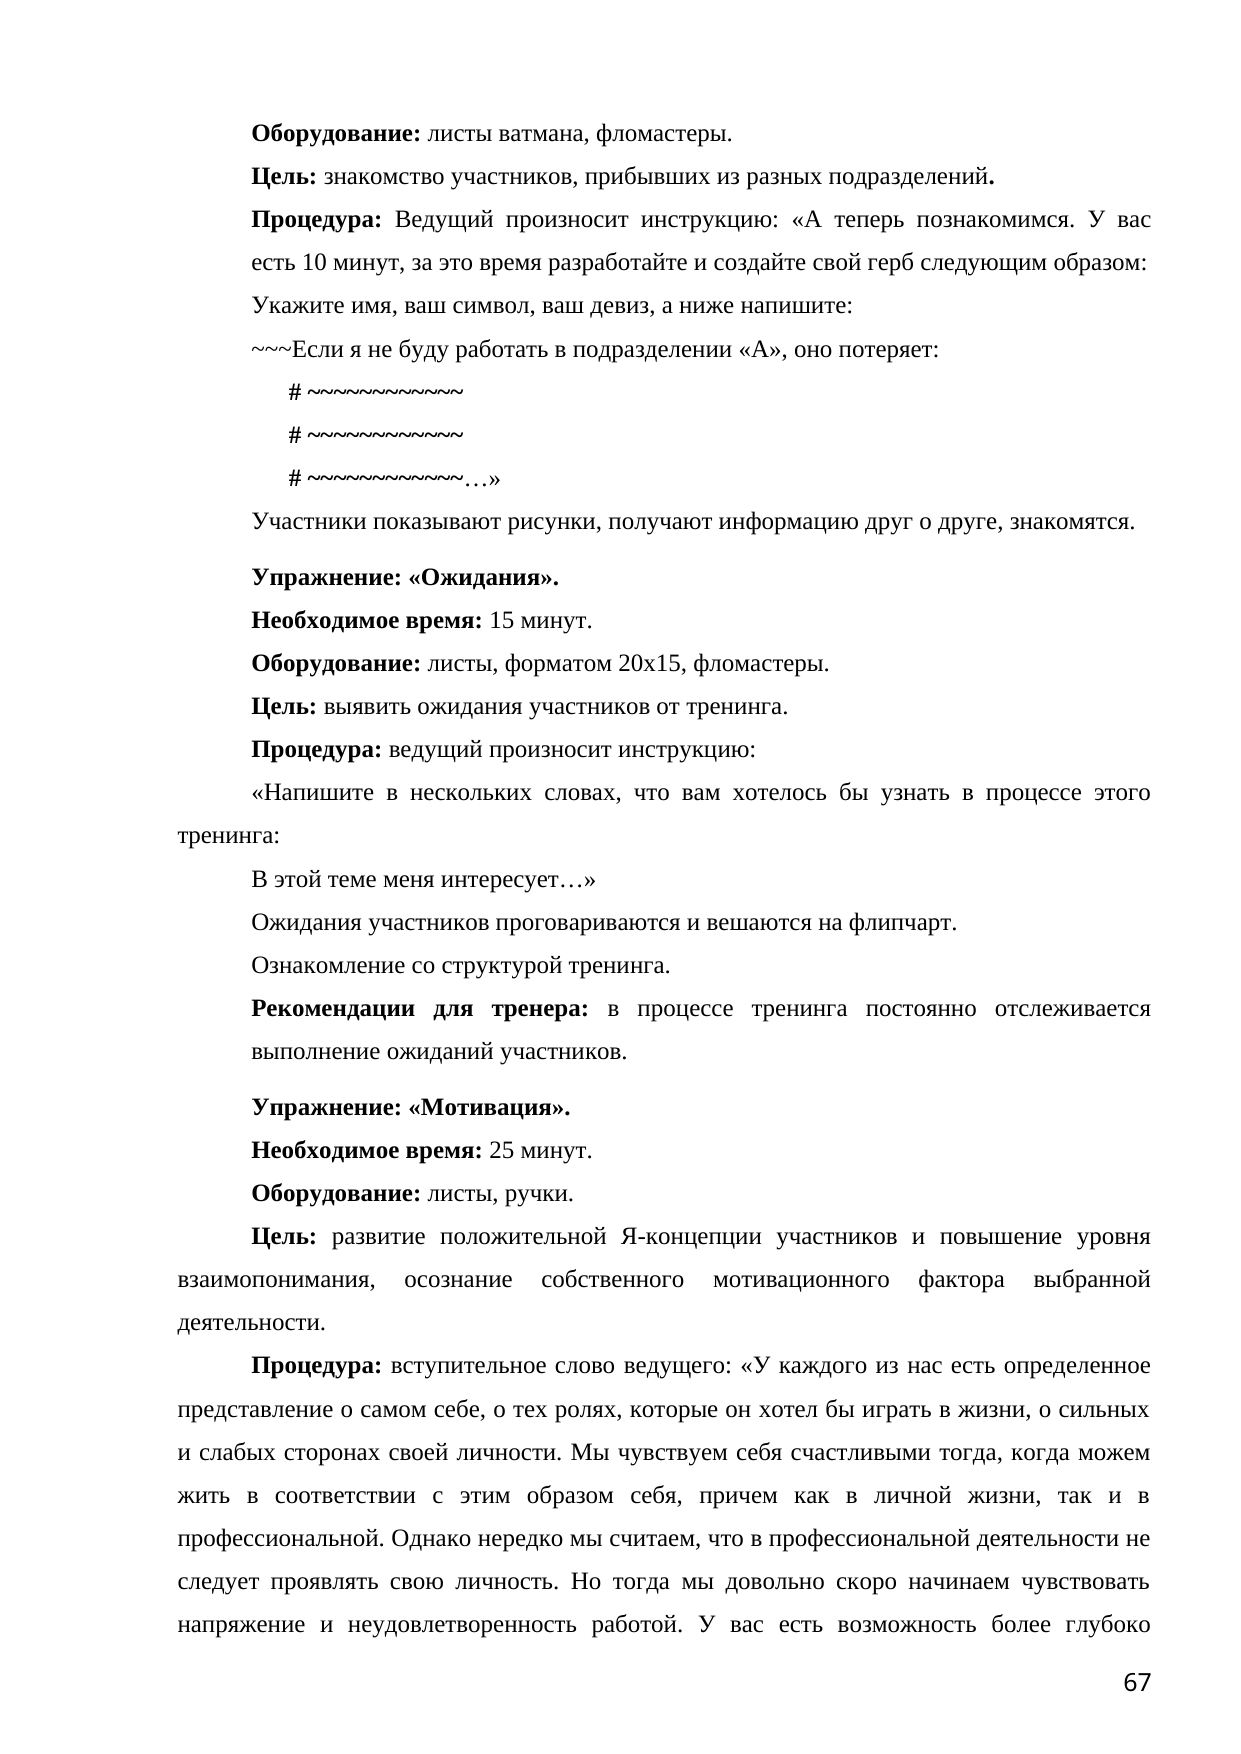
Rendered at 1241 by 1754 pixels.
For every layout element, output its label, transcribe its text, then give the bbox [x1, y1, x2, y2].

text # ~~~~~~~~~~~~…» [177, 463, 1152, 492]
text Цель: знакомство участников, прибывших из разных подразделений. [177, 161, 1152, 190]
text Цель: выявить ожидания участников от тренинга. [177, 691, 1152, 720]
text «Напишите в нескольких словах, что вам хотелось бы узнать в процессе этого тренинга: [177, 777, 1152, 849]
text Участники показывают рисунки, получают информацию друг о друге, знакомятся. [177, 506, 1152, 535]
text Процедура: Ведущий произносит инструкцию: «А теперь познакомимся. У вас есть 10 минут, за это время разработайте и создайте свой герб следующим образом: [251, 204, 1152, 276]
text Оборудование: листы ватмана, фломастеры. [177, 118, 1152, 147]
text Необходимое время: 25 минут. [177, 1135, 1152, 1164]
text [177, 1351, 1152, 1638]
text Оборудование: листы, ручки. [177, 1178, 1152, 1207]
text Процедура: ведущий произносит инструкцию: [177, 734, 1152, 763]
text # ~~~~~~~~~~~~ [177, 377, 1152, 406]
text Ожидания участников проговариваются и вешаются на флипчарт. [177, 907, 1152, 936]
text ~~~Если я не буду работать в подразделении «А», оно потеряет: [177, 334, 1152, 362]
text Цель: развитие положительной Я-концепции участников и повышение уровня взаимопонимания, осознание собственного мотивационного фактора выбранной деятельности. [177, 1221, 1152, 1336]
text Необходимое время: 15 минут. [177, 605, 1152, 634]
text Оборудование: листы, форматом 20х15, фломастеры. [177, 648, 1152, 677]
text Рекомендации для тренера: в процессе тренинга постоянно отслеживается выполнение ожиданий участников. [251, 993, 1152, 1065]
text В этой теме меня интересует…» [251, 864, 1152, 892]
text Ознакомление со структурой тренинга. [177, 950, 1152, 979]
text Упражнение: «Ожидания». [251, 562, 1152, 591]
text # ~~~~~~~~~~~~ [177, 420, 1152, 449]
text Укажите имя, ваш символ, ваш девиз, а ниже напишите: [177, 291, 1152, 319]
text Упражнение: «Мотивация». [177, 1092, 1152, 1121]
